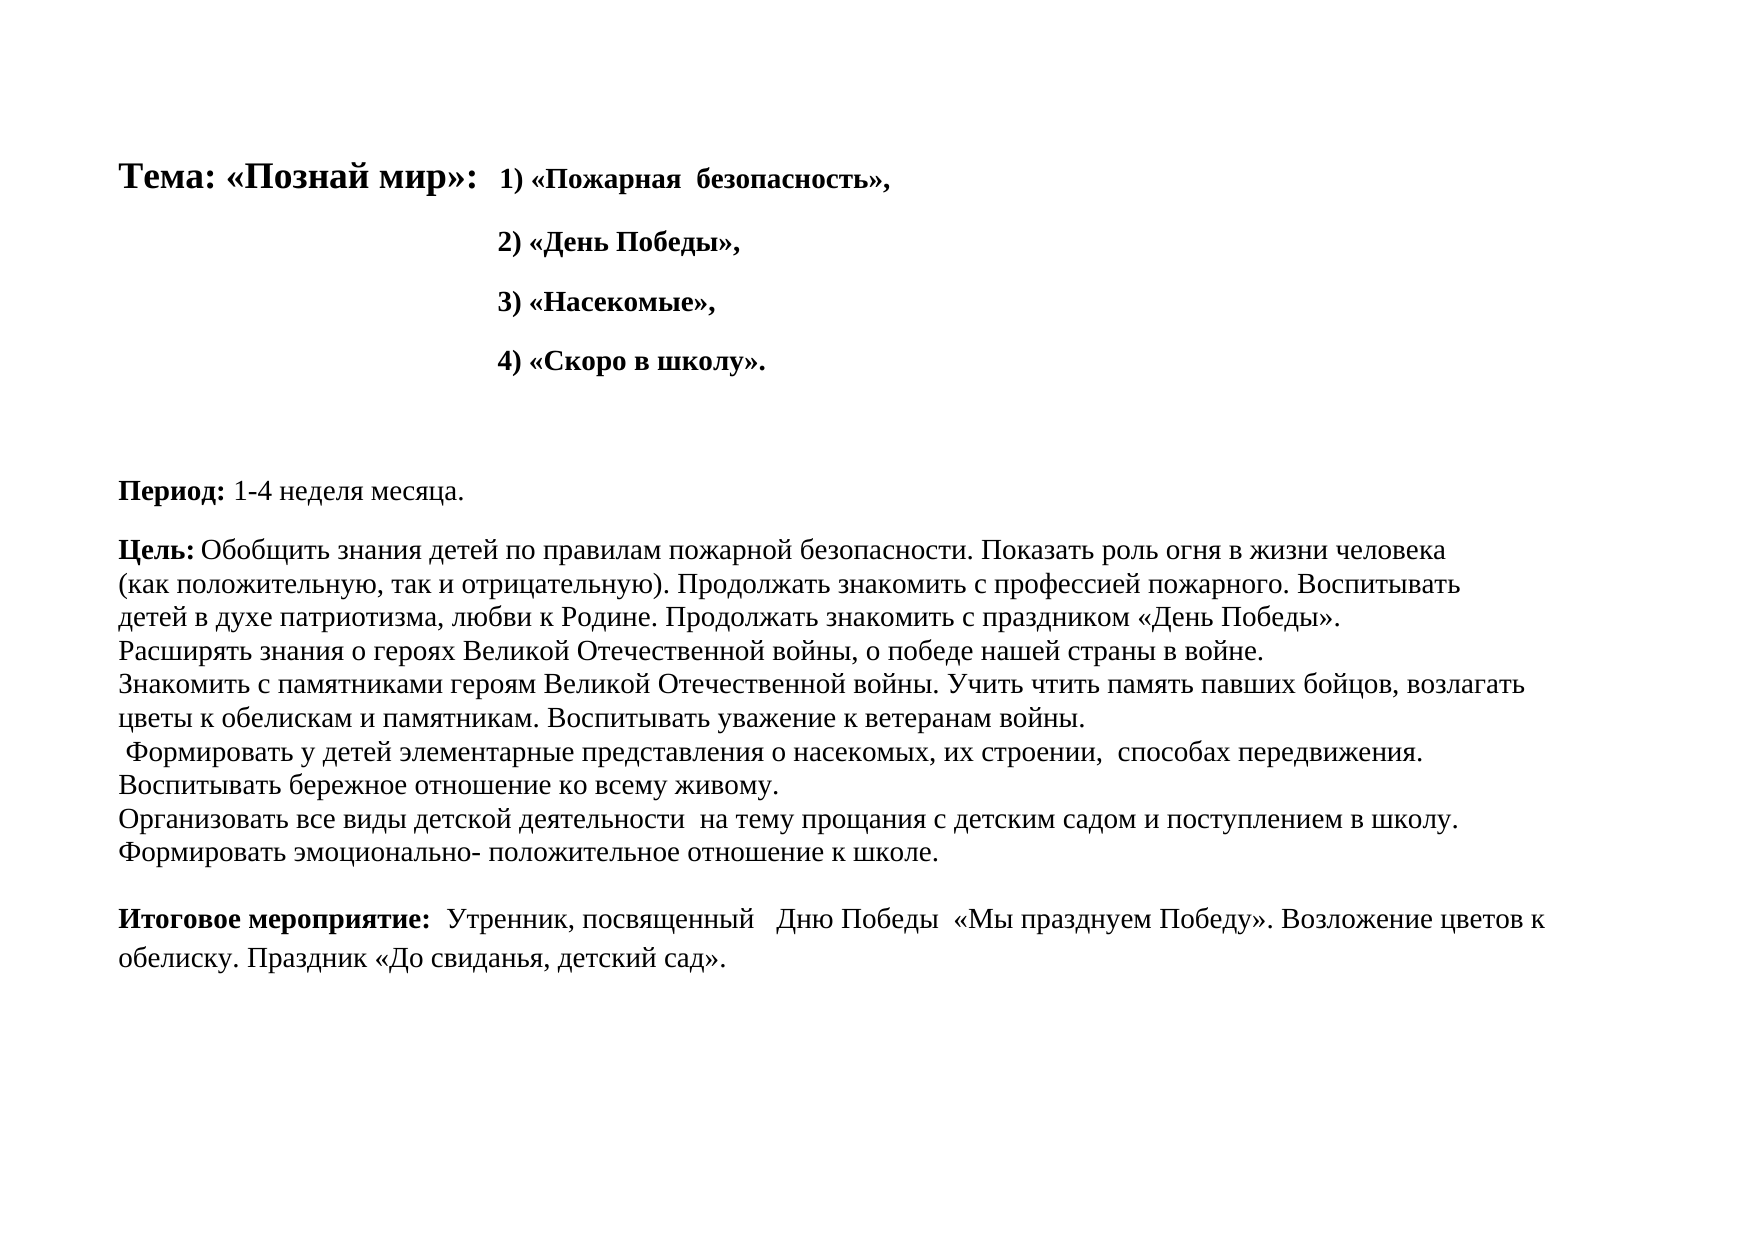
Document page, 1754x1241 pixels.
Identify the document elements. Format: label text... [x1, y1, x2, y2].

text Знакомить с памятниками героям Великой Отечественной войны. Учить чтить память павших бойцов, возлагать [118, 667, 1636, 700]
text Период: 1-4 неделя месяца. [118, 473, 1636, 507]
text цветы к обелискам и памятникам. Воспитывать уважение к ветеранам войны. [118, 700, 1636, 734]
text 3) «Насекомые», [118, 284, 1636, 317]
text Формировать эмоционально- положительное отношение к школе. [118, 834, 1636, 868]
text (как положительную, так и отрицательную). Продолжать знакомить с профессией пожарного. Воспитывать [118, 566, 1636, 599]
text Организовать все виды детской деятельности на тему прощания с детским садом и поступлением в школу. [118, 801, 1636, 834]
text Расширять знания о героях Великой Отечественной войны, о победе нашей страны в войне. [118, 633, 1636, 667]
text детей в духе патриотизма, любви к Родине. Продолжать знакомить с праздником «День Победы». [118, 599, 1636, 633]
text 2) «День Победы», [118, 224, 1636, 258]
text Формировать у детей элементарные представления о насекомых, их строении, способах передвижения. [118, 734, 1636, 767]
text 4) «Скоро в школу». [118, 343, 1636, 377]
text Цель: Обобщить знания детей по правилам пожарной безопасности. Показать роль огня в жизни человека [118, 532, 1636, 566]
text Воспитывать бережное отношение ко всему живому. [118, 767, 1636, 801]
text Тема: «Познай мир»: 1) «Пожарная безопасность», [118, 153, 1636, 197]
text Итоговое мероприятие: Утренник, посвященный Дню Победы «Мы празднуем Победу». Возложение цветов к обелиску. Праздник «До свиданья, детский сад». [118, 901, 1636, 973]
